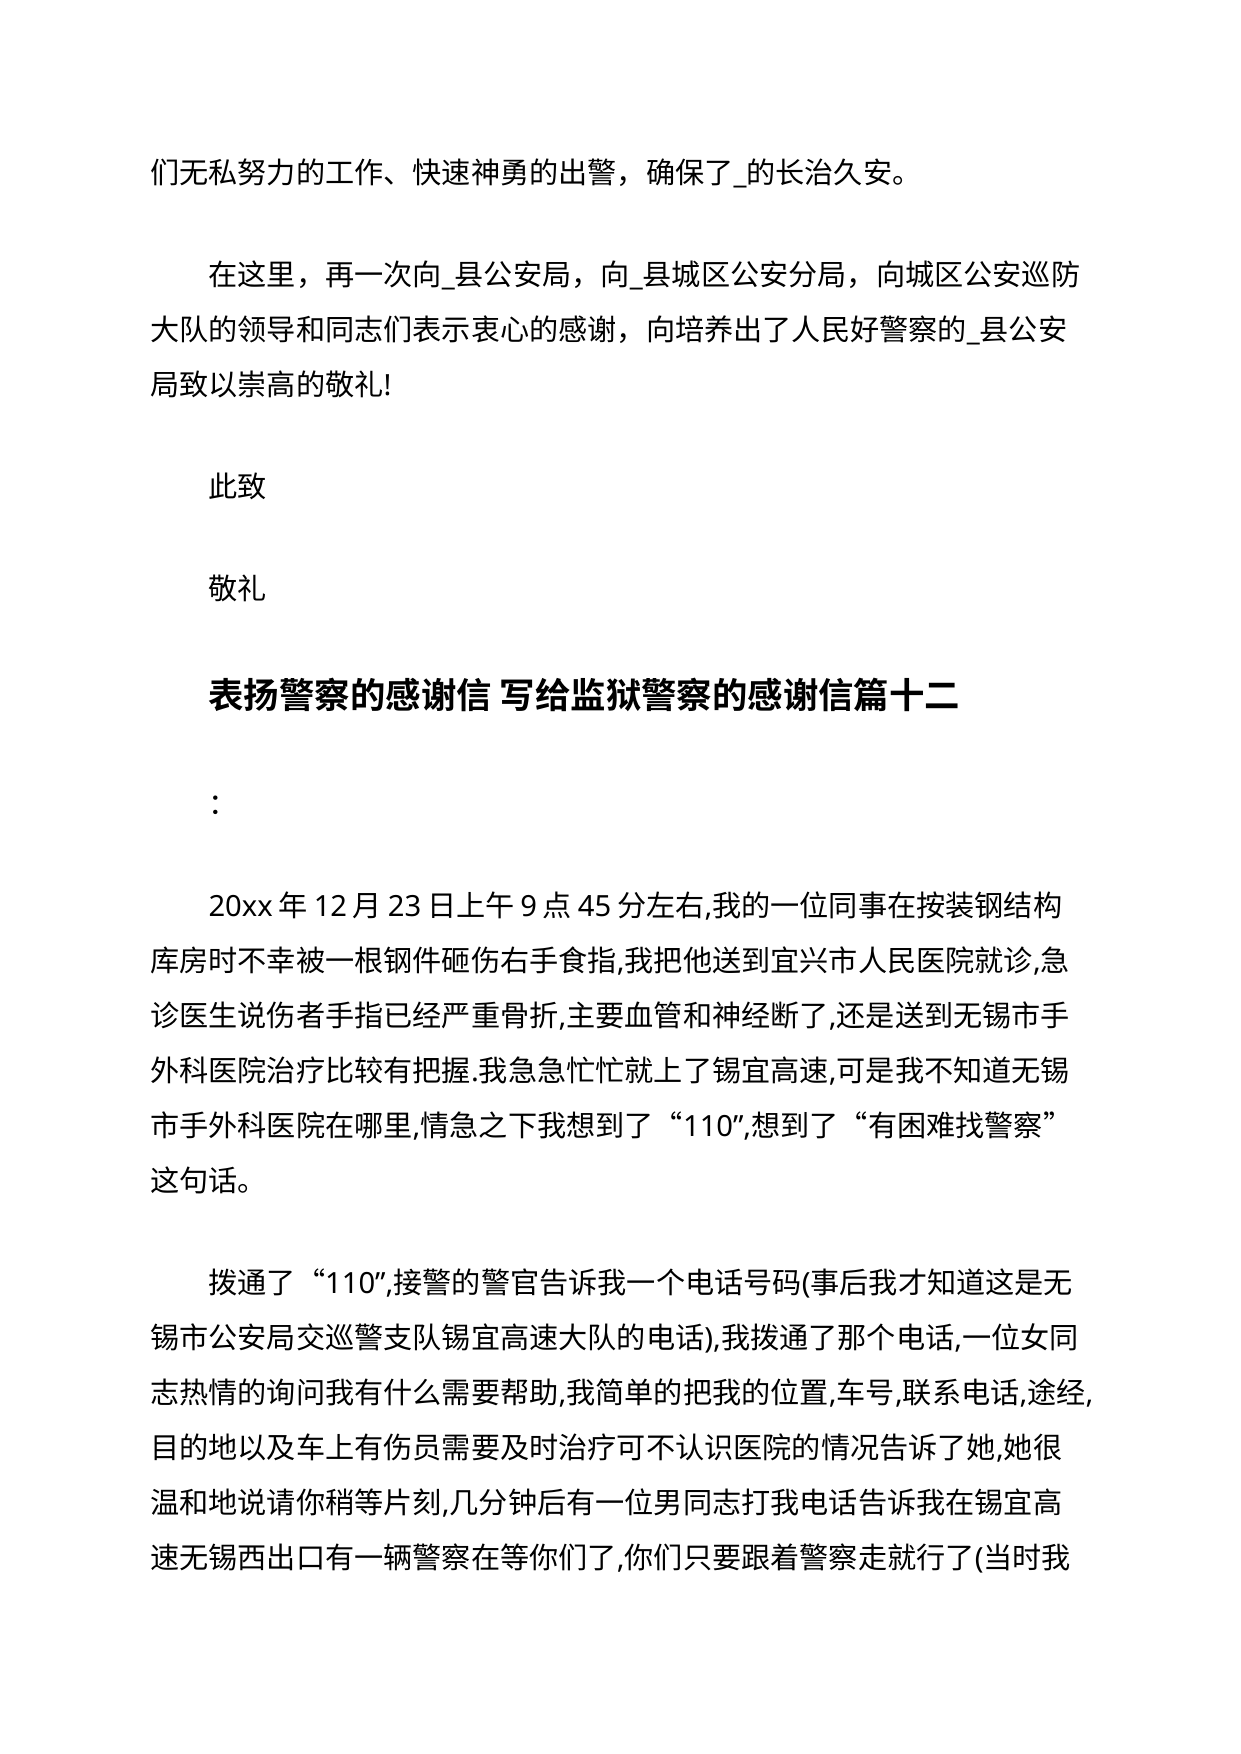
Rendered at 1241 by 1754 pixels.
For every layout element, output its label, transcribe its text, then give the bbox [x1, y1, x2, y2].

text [150, 1259, 1090, 1577]
text 在这里，再一次向_县公安局，向_县城区公安分局，向城区公安巡防大队的领导和同志们表示衷心的感谢，向培养出了人民好警察的_县公安局致以崇高的敬礼! [150, 252, 1090, 404]
text ： [150, 781, 1090, 823]
text 20xx年12月23日上午9点45分左右,我的一位同事在按装钢结构库房时不幸被一根钢件砸伤右手食指,我把他送到宜兴市人民医院就诊,急诊医生说伤者手指已经严重骨折,主要血管和神经断了,还是送到无锡市手外科医院治疗比较有把握.我急急忙忙就上了锡宜高速,可是我不知道无锡市手外科医院在哪里,情急之下我想到了“110”,想到了“有困难找警察”这句话。 [150, 883, 1090, 1200]
text 敬礼 [150, 566, 1090, 608]
text 表扬警察的感谢信 写给监狱警察的感谢信篇十二 [150, 667, 1090, 719]
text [150, 150, 1090, 192]
text 此致 [150, 464, 1090, 506]
